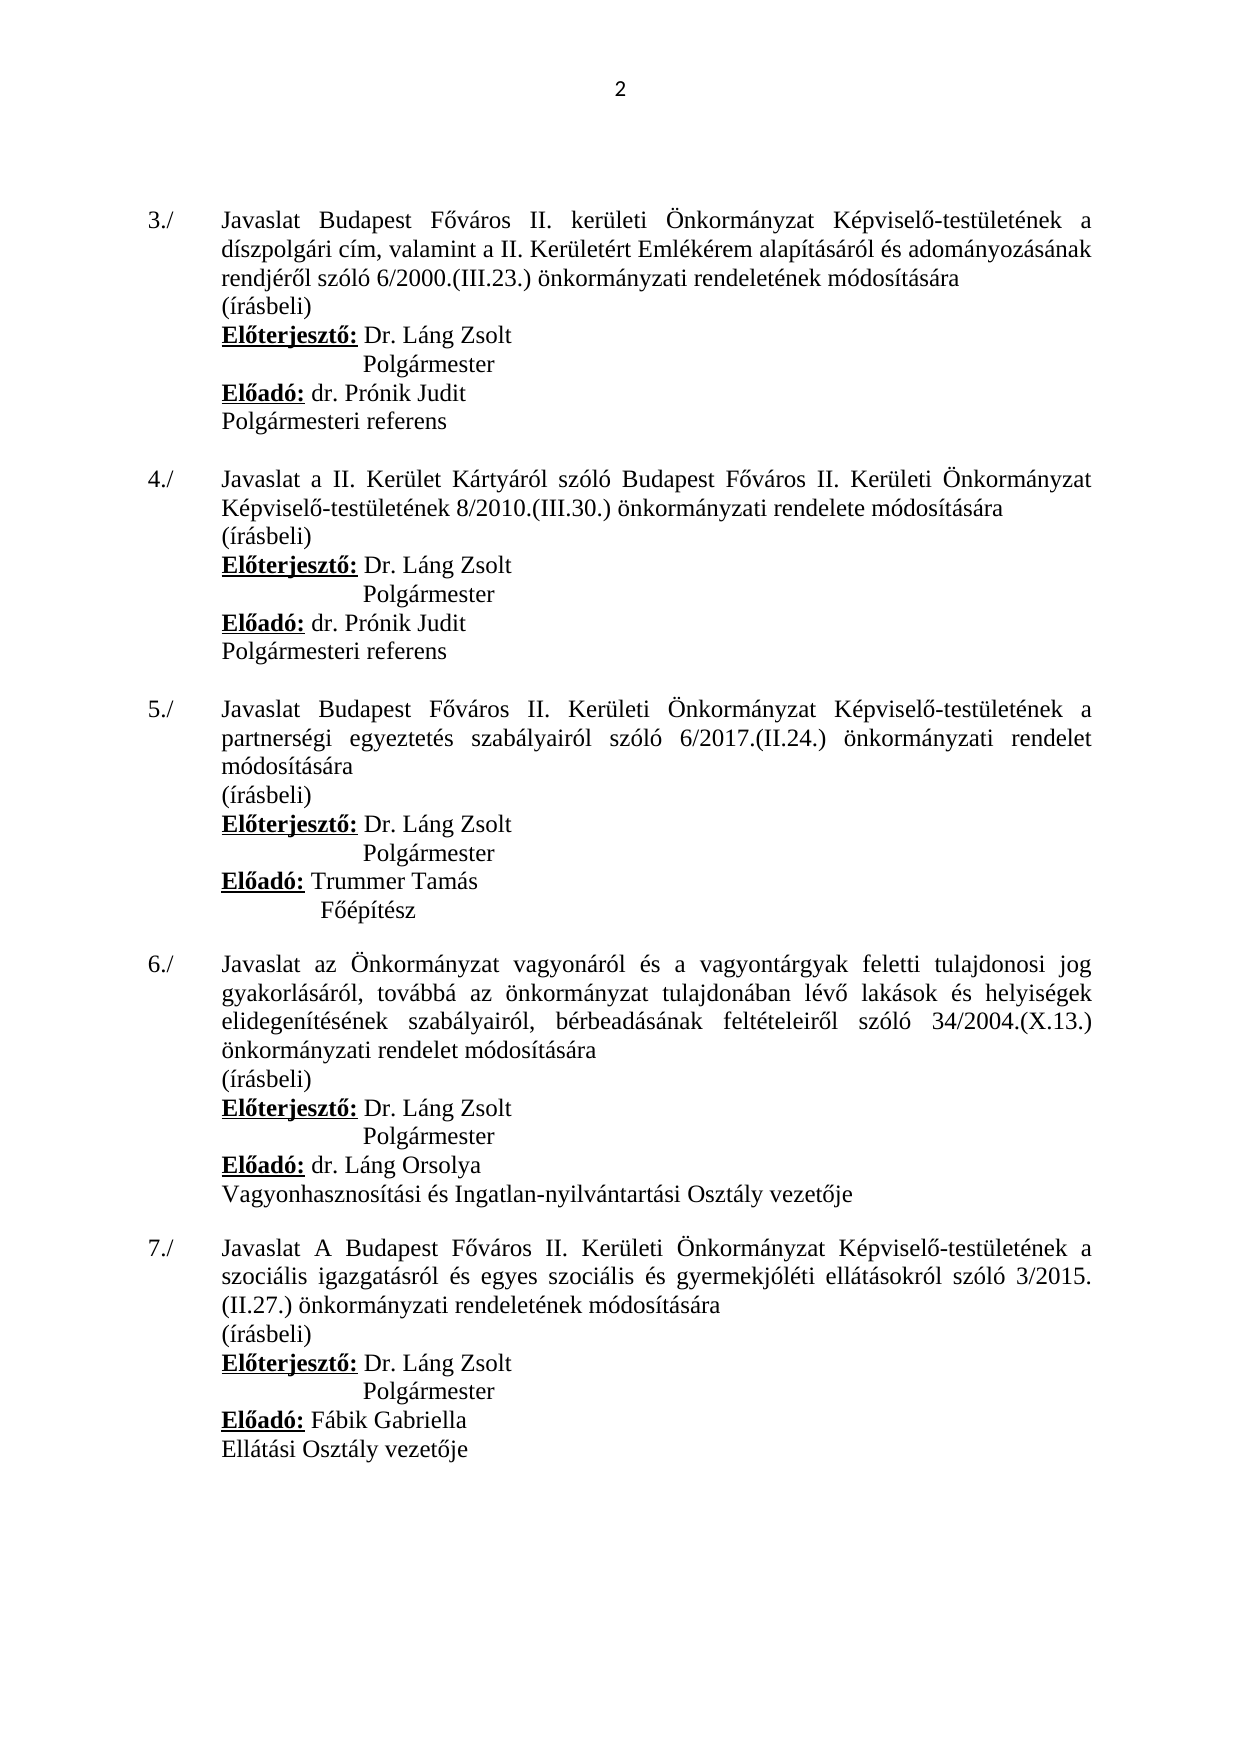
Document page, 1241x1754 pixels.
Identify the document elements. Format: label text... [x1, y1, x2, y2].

text Polgármester [319, 349, 1093, 378]
text 4./ Javaslat a II. Kerület Kártyáról szóló Budapest Főváros II. Kerületi Önkormányzat Képviselő-testületének 8/2010.(III.30.) önkormányzati rendelete módosítására [148, 464, 1093, 521]
text Előterjesztő: Dr. Láng Zsolt [221, 1093, 1093, 1121]
text Előadó: dr. Prónik Judit [221, 378, 1093, 406]
text Előterjesztő: Dr. Láng Zsolt [221, 550, 1093, 579]
text (írásbeli) [221, 521, 1093, 550]
text 5./ Javaslat Budapest Főváros II. Kerületi Önkormányzat Képviselő-testületének a partnerségi egyeztetés szabályairól szóló 6/2017.(II.24.) önkormányzati rendelet módosítására [148, 694, 1093, 780]
text Előterjesztő: Dr. Láng Zsolt [221, 809, 1093, 838]
text (írásbeli) [221, 1064, 1093, 1093]
text Előterjesztő: Dr. Láng Zsolt [221, 1348, 1093, 1376]
text Polgármester [319, 1376, 1093, 1405]
text Polgármester [319, 579, 1093, 608]
text Polgármester [319, 838, 1093, 866]
text Főépítész [295, 895, 1093, 924]
text 6./ Javaslat az Önkormányzat vagyonáról és a vagyontárgyak feletti tulajdonosi jog gyakorlásáról, továbbá az önkormányzat tulajdonában lévő lakások és helyiségek elidegenítésének szabályairól, bérbeadásának feltételeiről szóló 34/2004.(X.13.) önkormányzati rendelet módosítására [148, 949, 1093, 1064]
text Polgármesteri referens [148, 636, 1093, 665]
text (írásbeli) [221, 1319, 1093, 1348]
text (írásbeli) [221, 780, 1093, 809]
text 7./ Javaslat A Budapest Főváros II. Kerületi Önkormányzat Képviselő-testületének a szociális igazgatásról és egyes szociális és gyermekjóléti ellátásokról szóló 3/2015.(II.27.) önkormányzati rendeletének módosítására [148, 1233, 1093, 1319]
text Polgármester [319, 1121, 1093, 1150]
text Előadó: dr. Láng Orsolya [221, 1150, 1093, 1179]
text (írásbeli) [221, 291, 1093, 320]
text Polgármesteri referens [148, 406, 1093, 435]
text Előadó: Trummer Tamás [148, 866, 1093, 895]
text Vagyonhasznosítási és Ingatlan-nyilvántartási Osztály vezetője [148, 1179, 1093, 1208]
text Ellátási Osztály vezetője [148, 1434, 1093, 1463]
text Előadó: dr. Prónik Judit [221, 608, 1093, 636]
text 3./ Javaslat Budapest Főváros II. kerületi Önkormányzat Képviselő-testületének a díszpolgári cím, valamint a II. Kerületért Emlékérem alapításáról és adományozásának rendjéről szóló 6/2000.(III.23.) önkormányzati rendeletének módosítására [148, 205, 1093, 291]
text Előterjesztő: Dr. Láng Zsolt [221, 320, 1093, 349]
text Előadó: Fábik Gabriella [148, 1405, 1093, 1434]
